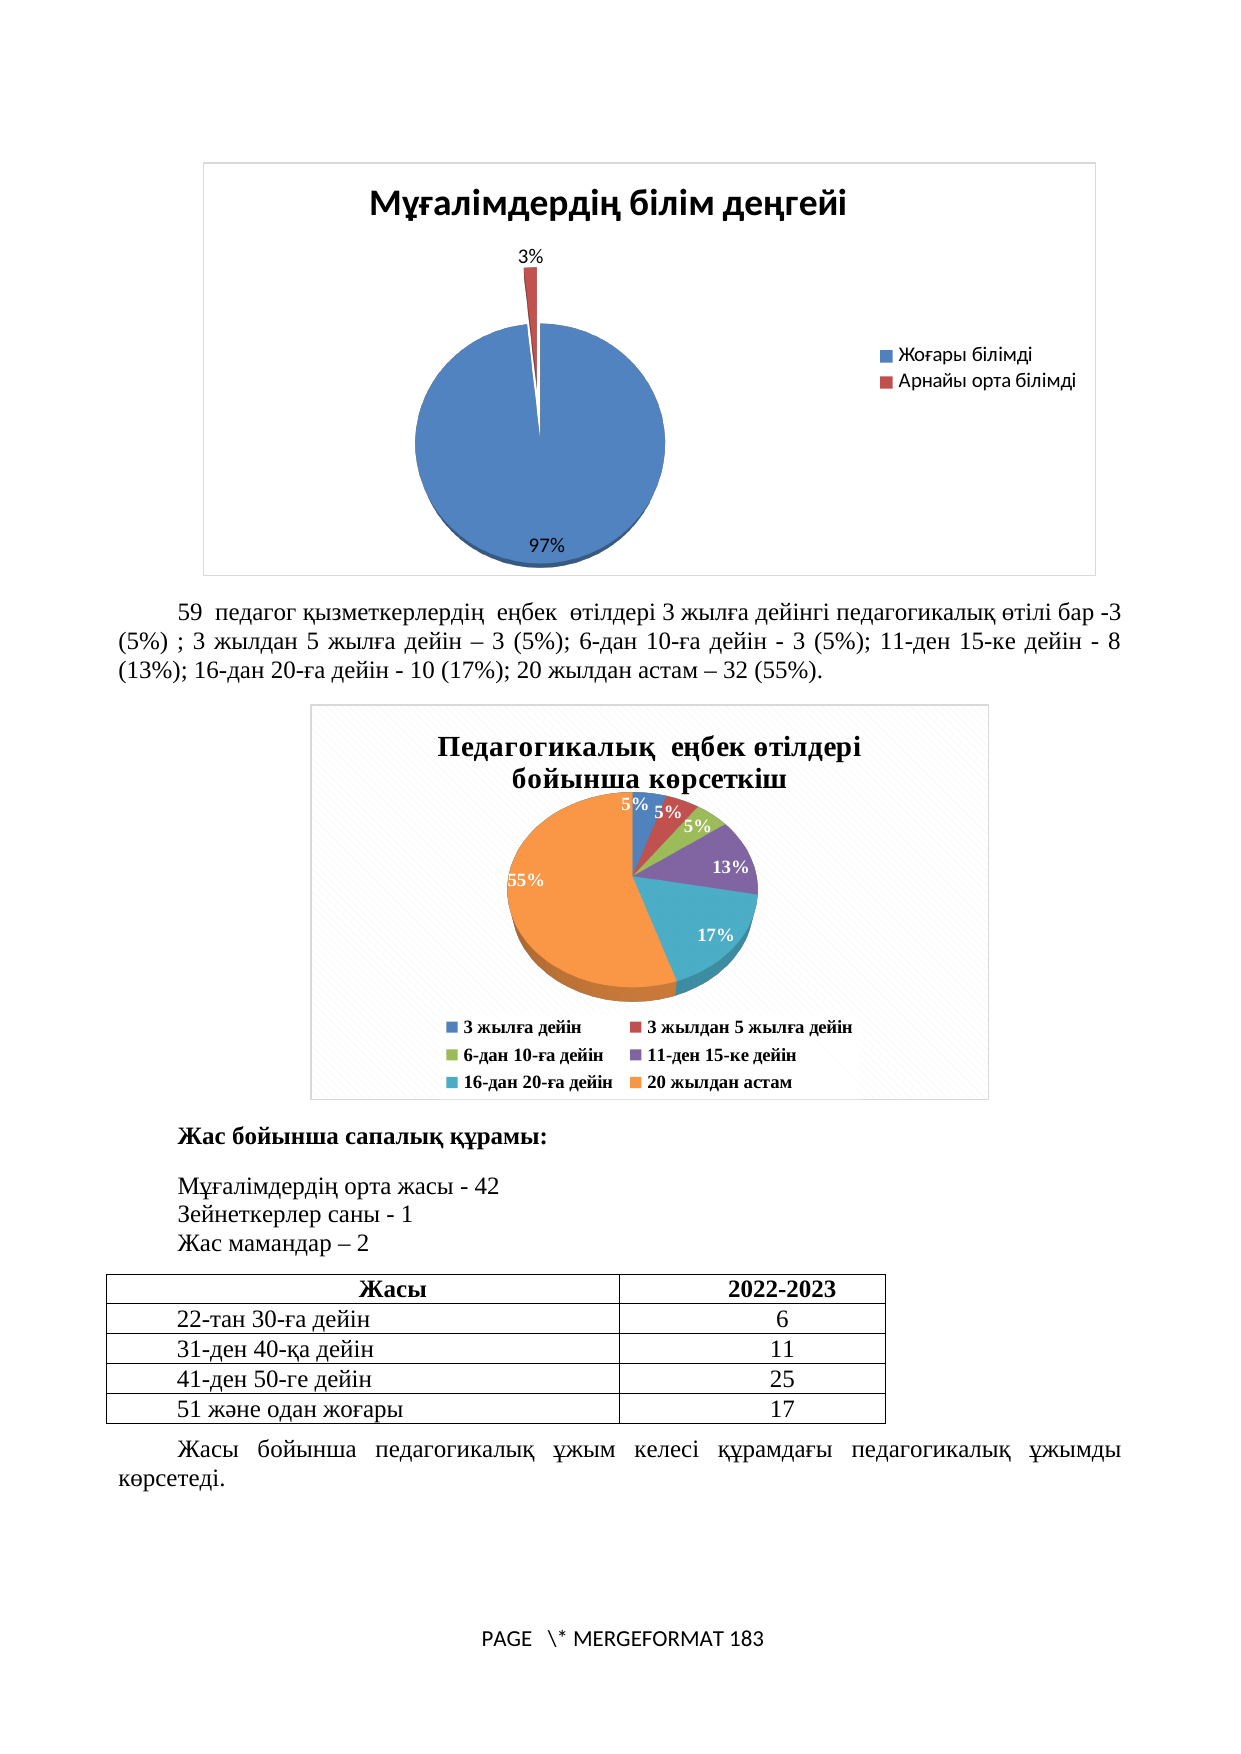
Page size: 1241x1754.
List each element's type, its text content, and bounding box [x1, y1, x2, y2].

table_header Жасы [107, 1275, 619, 1303]
text Жас мамандар – 2 [118, 1228, 1122, 1257]
table_cell 25 [620, 1364, 885, 1393]
table_cell 6 [620, 1304, 885, 1333]
table_cell 41-ден 50-ге дейін [107, 1364, 619, 1393]
table_header 2022-2023 [620, 1275, 885, 1303]
table_cell 11 [620, 1334, 885, 1363]
text 59 педагог қызметкерлердің еңбек өтілдері 3 жылға дейінгі педагогикалық өтілі бар -3 (5%) ; 3 жылдан 5 жылға дейін – 3 (5%); 6-дан 10-ға дейін - 3 (5%); 11-ден 15-ке дейін - 8 (13%); 16-дан 20-ға дейін - 10 (17%); 20 жылдан астам – 32 (55%). [118, 597, 1122, 683]
text Мұғалімдердің орта жасы - 42 [118, 1171, 1122, 1199]
table_cell 17 [620, 1394, 885, 1422]
text Зейнеткерлер саны - 1 [118, 1199, 1122, 1228]
table_cell 31-ден 40-қа дейін [107, 1334, 619, 1363]
text Жас бойынша сапалық құрамы: [118, 1121, 1122, 1150]
table_cell 51 және одан жоғары [107, 1394, 619, 1422]
table_cell 22-тан 30-ға дейін [107, 1304, 619, 1333]
text Жасы бойынша педагогикалық ұжым келесі құрамдағы педагогикалық ұжымды көрсетеді. [118, 1434, 1122, 1492]
